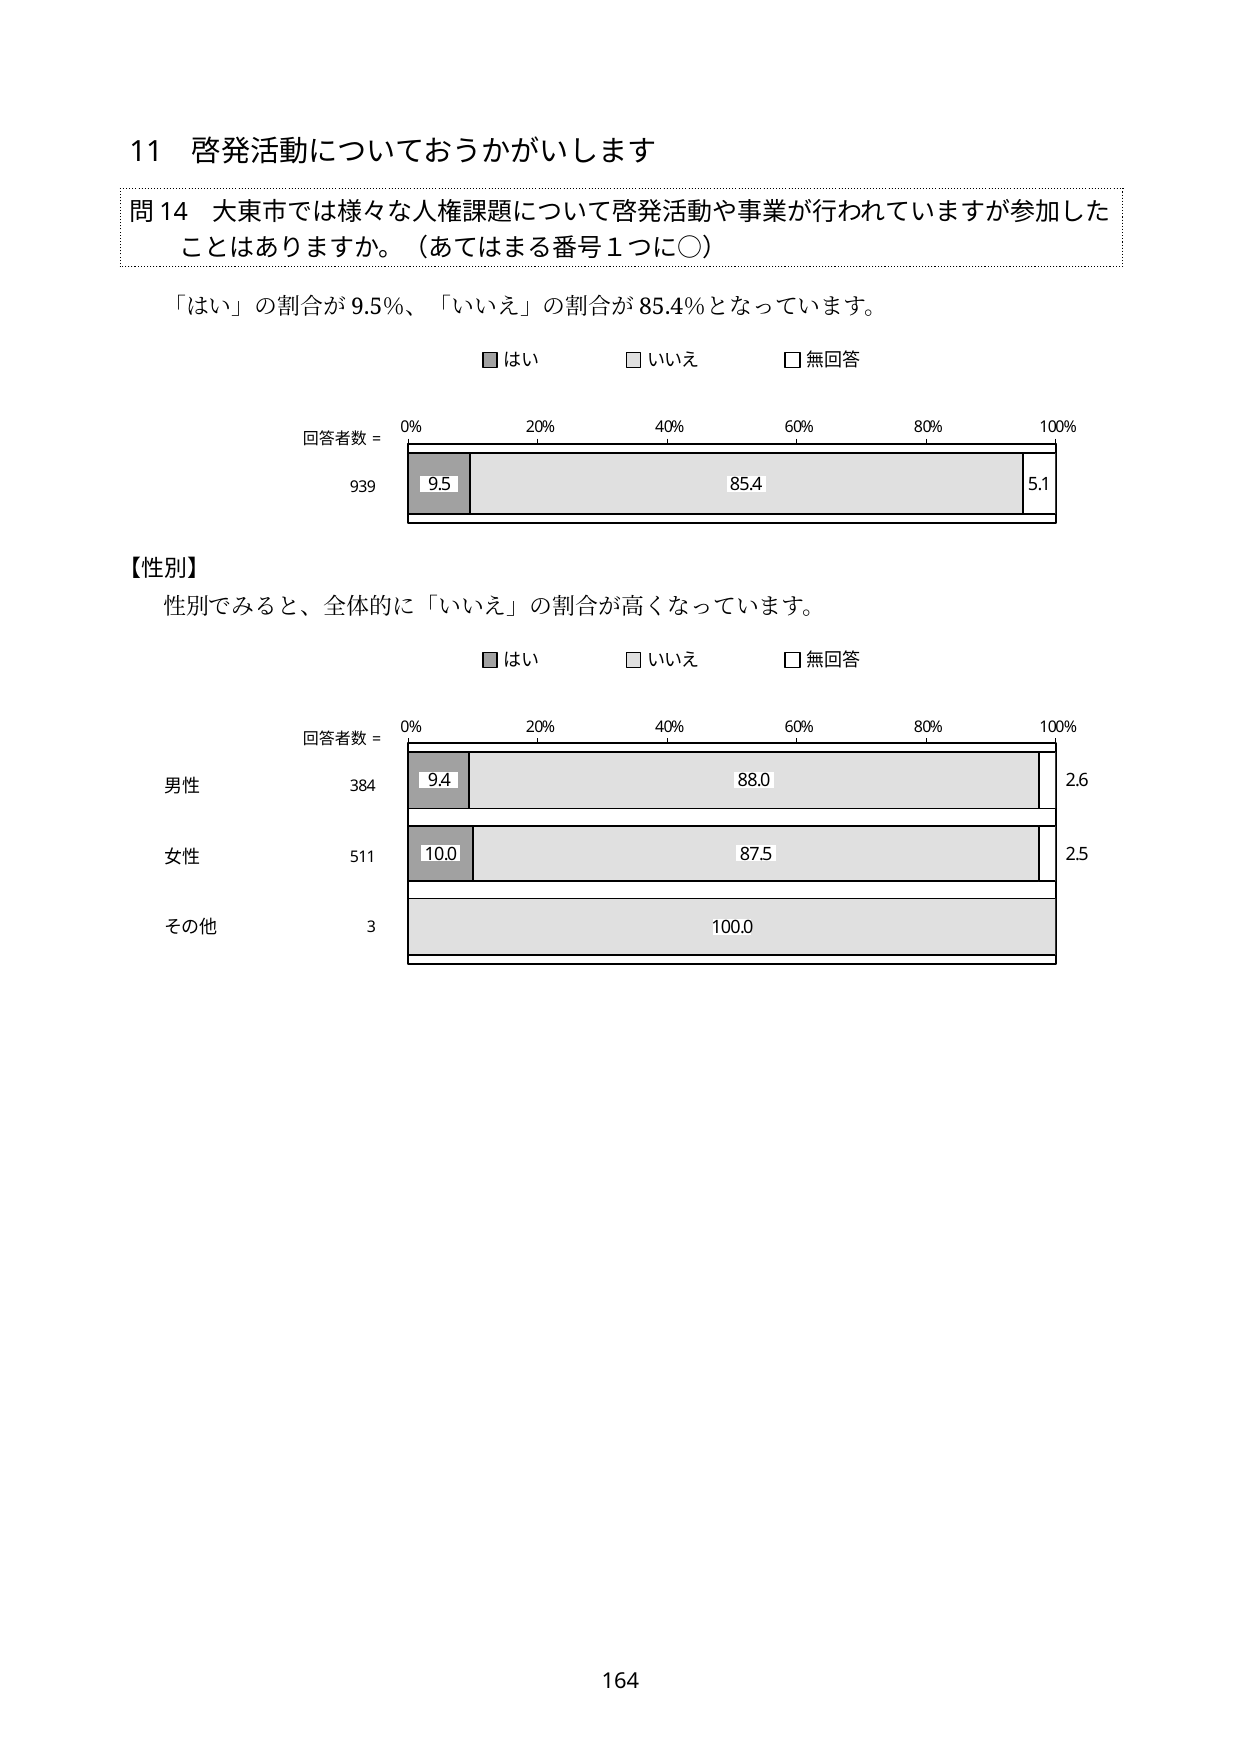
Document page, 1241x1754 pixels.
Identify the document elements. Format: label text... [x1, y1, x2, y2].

text 問14 大東市では様々な人権課題について啓発活動や事業が行われていますが参加したことはありますか。（あてはまる番号１つに○） [120, 188, 1123, 267]
text 性別でみると、全体的に「いいえ」の割合が高くなっています。 [140, 586, 1122, 623]
text 「はい」の割合が9.5％、「いいえ」の割合が85.4％となっています。 [140, 286, 1122, 323]
subtitle 11 啓発活動についておうかがいします [129, 127, 1122, 169]
text 【性別】 [118, 548, 1122, 586]
